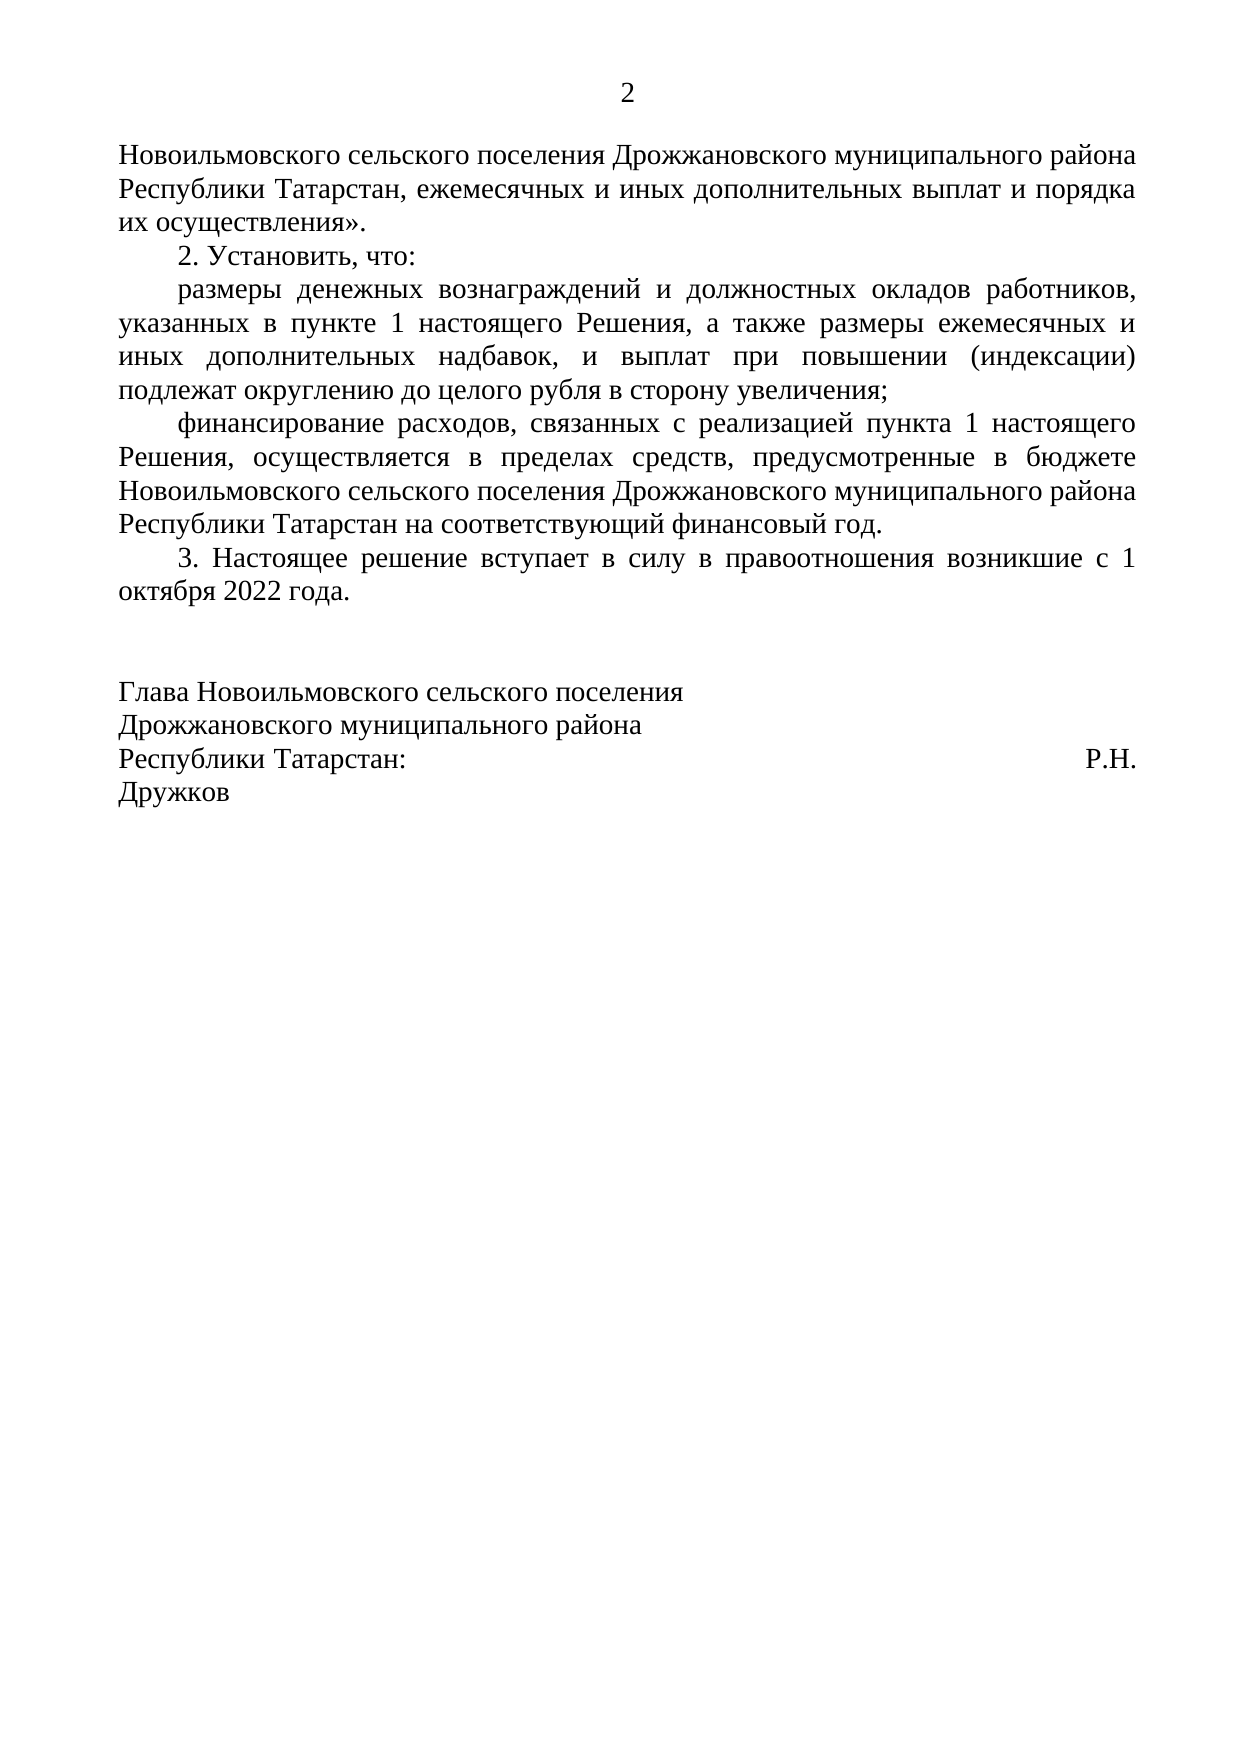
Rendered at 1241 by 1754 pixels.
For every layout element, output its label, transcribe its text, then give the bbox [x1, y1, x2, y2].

text Дрожжановского муниципального района [118, 707, 1137, 741]
text финансирование расходов, связанных с реализацией пункта 1 настоящего Решения, осуществляется в пределах средств, предусмотренные в бюджете Новоильмовского сельского поселения Дрожжановского муниципального района Республики Татарстан на соответствующий финансовый год. [118, 406, 1137, 540]
text 3. Настоящее решение вступает в силу в правоотношения возникшие с 1 октября 2022 года. [118, 540, 1137, 607]
text Республики Татарстан: Р.Н. Дружков [118, 741, 1137, 808]
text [118, 137, 1137, 238]
text Глава Новоильмовского сельского поселения [118, 674, 1137, 707]
text размеры денежных вознаграждений и должностных окладов работников, указанных в пункте 1 настоящего Решения, а также размеры ежемесячных и иных дополнительных надбавок, и выплат при повышении (индексации) подлежат округлению до целого рубля в сторону увеличения; [118, 271, 1137, 406]
text 2. Установить, что: [118, 238, 1137, 271]
